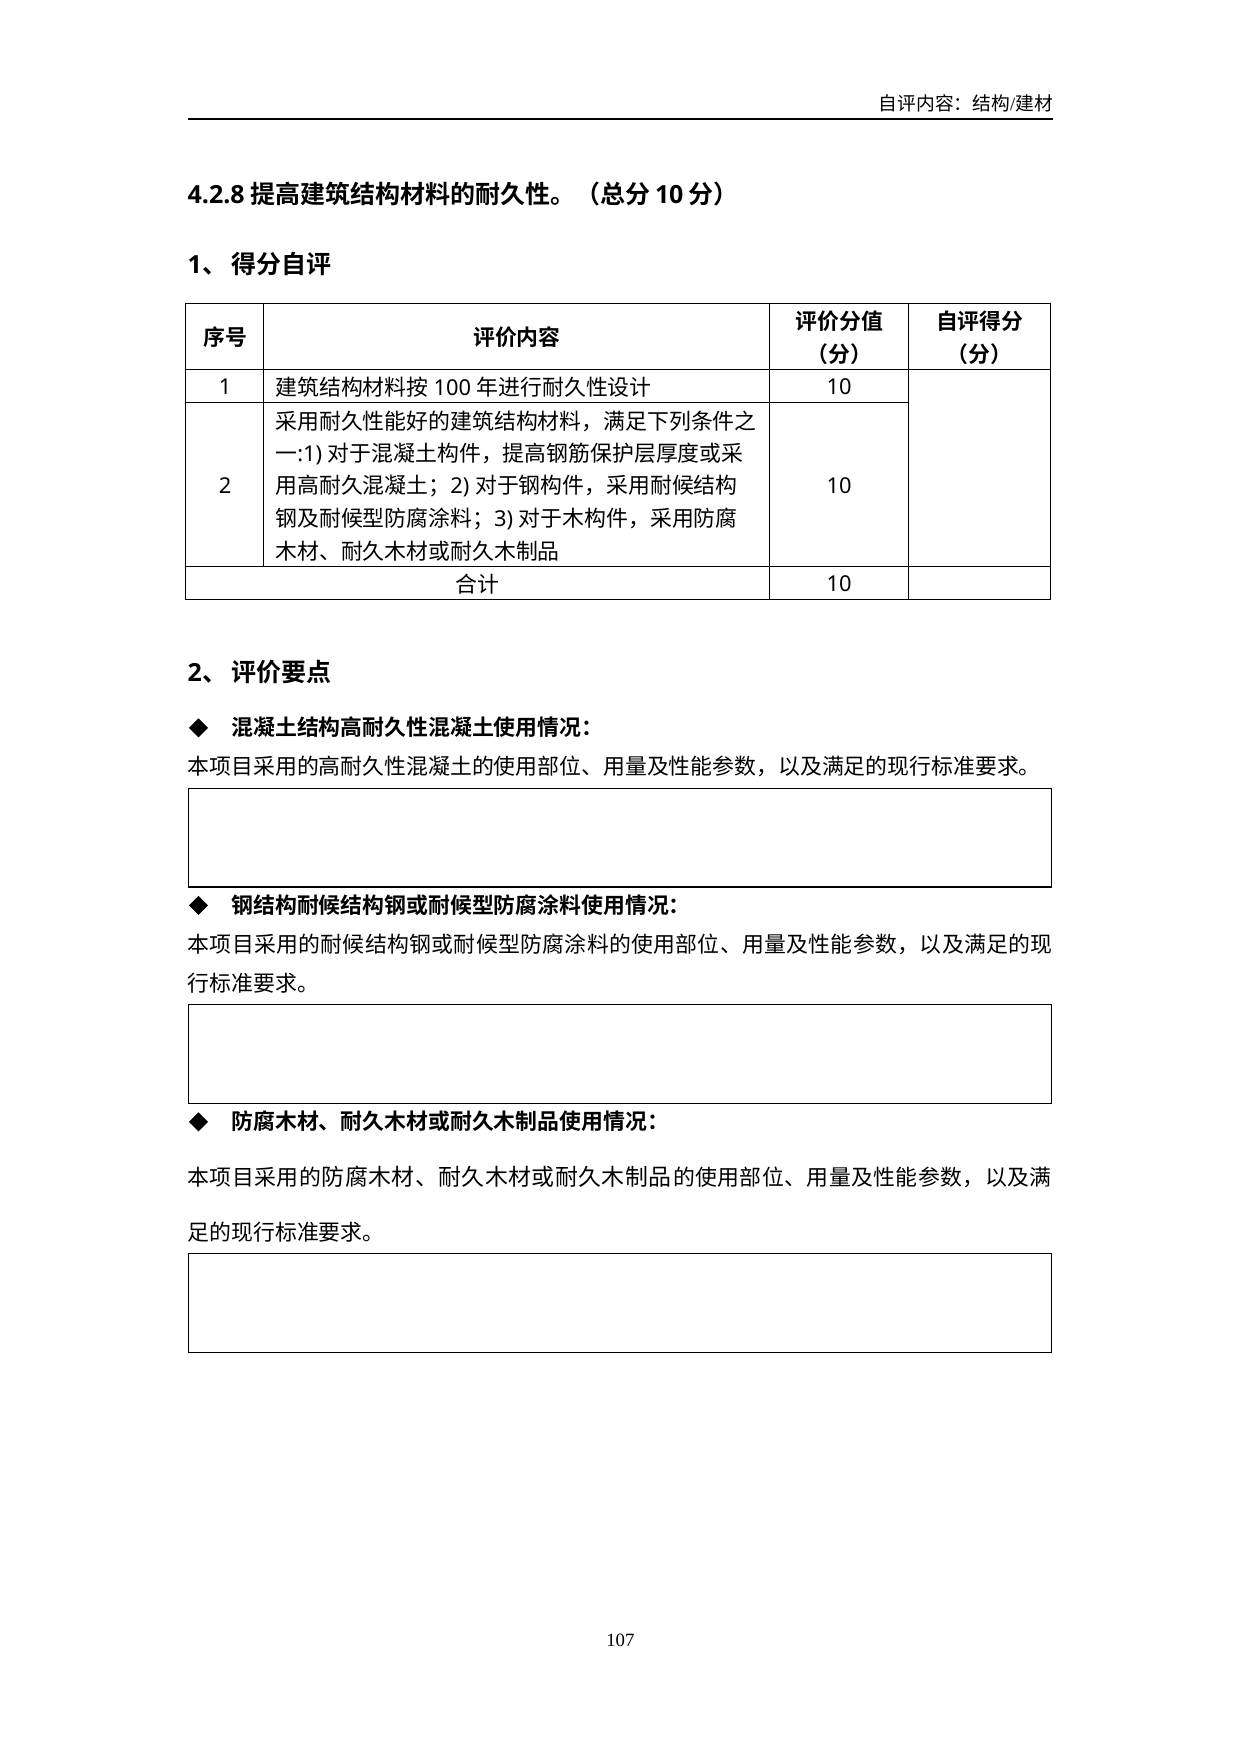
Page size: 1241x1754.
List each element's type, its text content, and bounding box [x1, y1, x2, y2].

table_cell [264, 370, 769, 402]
text 本项目采用的高耐久性混凝土的使用部位、用量及性能参数，以及满足的现行标准要求。 [187, 749, 1053, 781]
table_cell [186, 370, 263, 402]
subtitle 4.2.8提高建筑结构材料的耐久性。（总分10分） [187, 174, 1053, 211]
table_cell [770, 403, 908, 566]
list 得分自评 [187, 230, 1053, 295]
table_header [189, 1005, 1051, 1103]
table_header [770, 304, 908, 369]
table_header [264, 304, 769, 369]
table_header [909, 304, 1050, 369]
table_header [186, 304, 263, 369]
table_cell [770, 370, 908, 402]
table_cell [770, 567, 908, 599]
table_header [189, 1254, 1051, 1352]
list 评价要点 [187, 638, 1053, 703]
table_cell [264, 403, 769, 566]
list 防腐木材、耐久木材或耐久木制品使用情况： [187, 1104, 1053, 1136]
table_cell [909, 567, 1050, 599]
text 本项目采用的耐候结构钢或耐候型防腐涂料的使用部位、用量及性能参数，以及满足的现行标准要求。 [187, 926, 1053, 998]
list 钢结构耐候结构钢或耐候型防腐涂料使用情况： [187, 887, 1053, 920]
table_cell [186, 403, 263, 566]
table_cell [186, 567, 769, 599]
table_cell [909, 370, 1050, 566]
list 混凝土结构高耐久性混凝土使用情况： [187, 710, 1053, 742]
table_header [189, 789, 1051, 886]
text 本项目采用的防腐木材、耐久木材或耐久木制品的使用部位、用量及性能参数，以及满足的现行标准要求。 [187, 1143, 1053, 1247]
